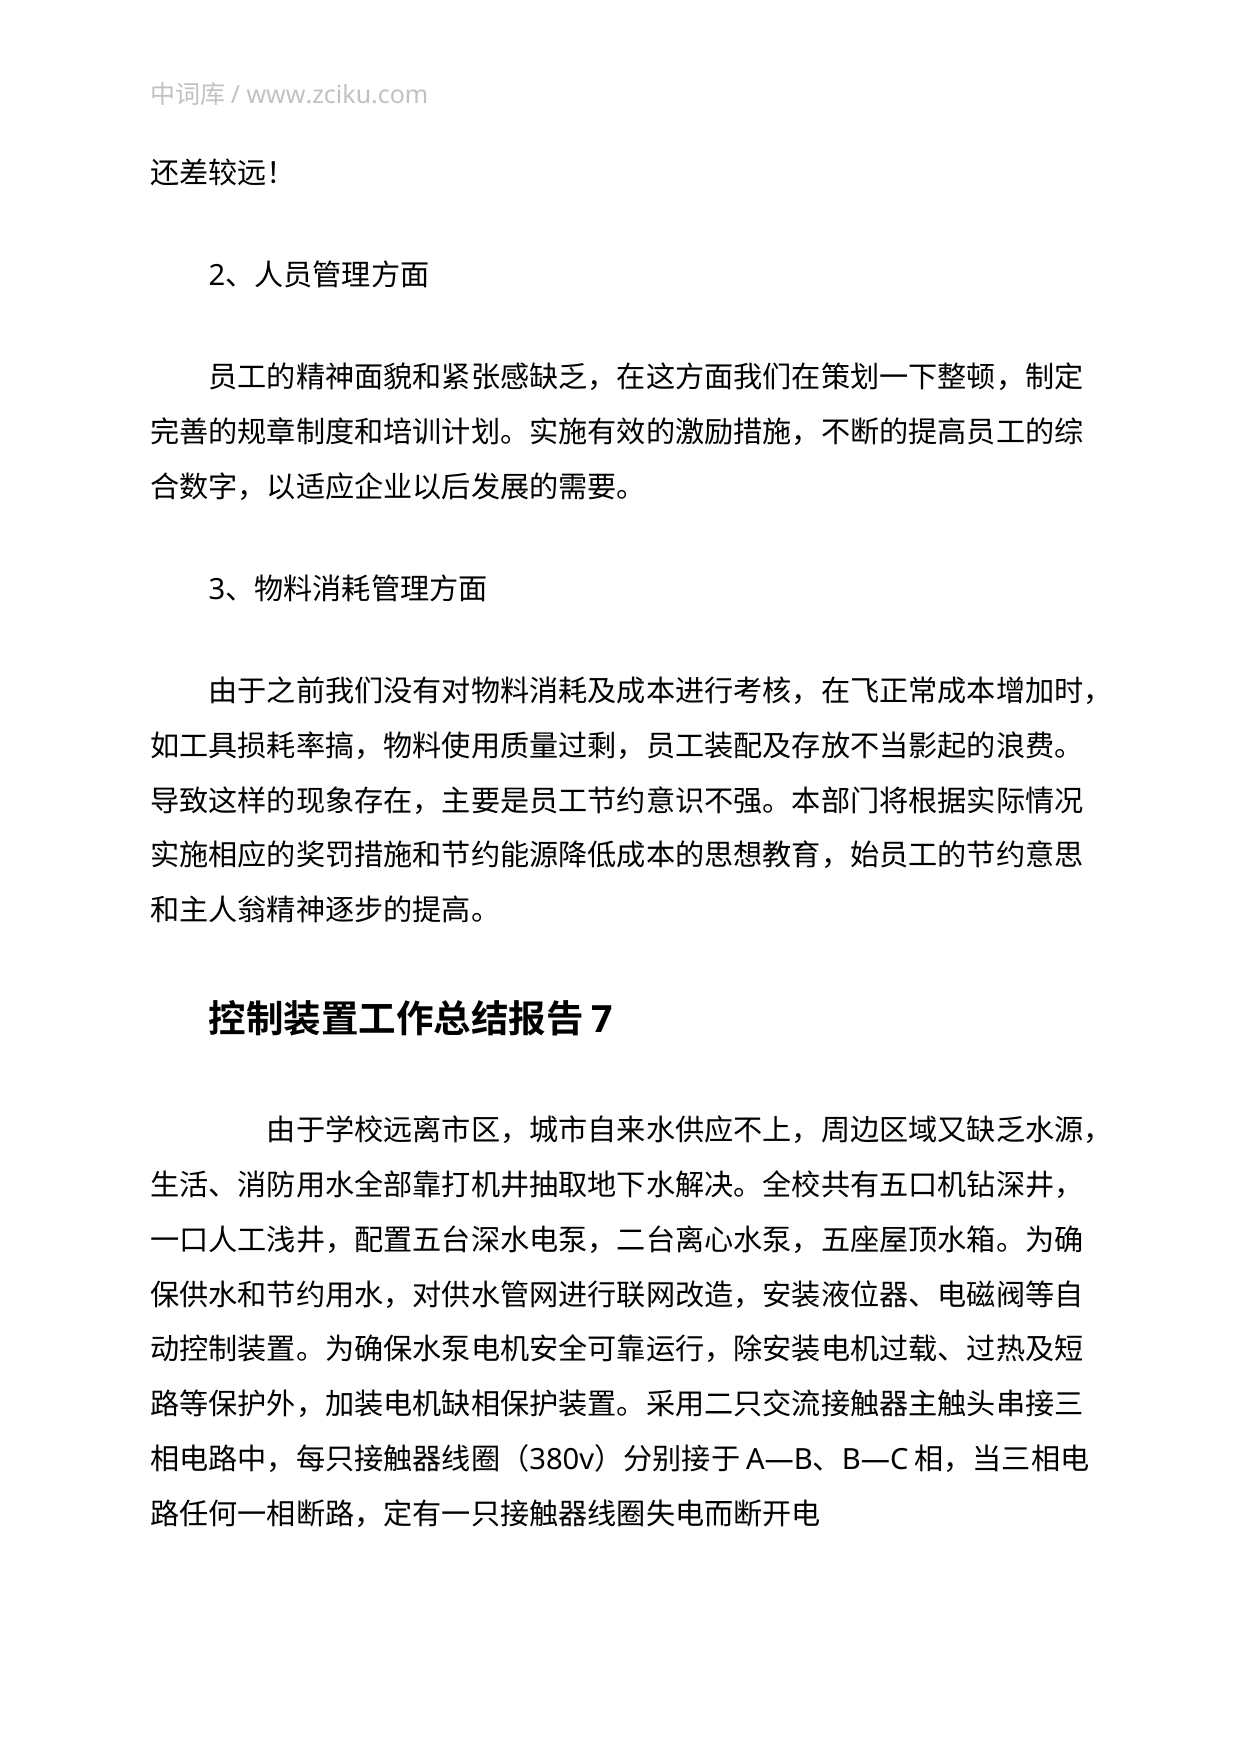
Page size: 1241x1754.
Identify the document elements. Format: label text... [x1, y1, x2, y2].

text 由于之前我们没有对物料消耗及成本进行考核，在飞正常成本增加时，如工具损耗率搞，物料使用质量过剩，员工装配及存放不当影起的浪费。导致这样的现象存在，主要是员工节约意识不强。本部门将根据实际情况实施相应的奖罚措施和节约能源降低成本的思想教育，始员工的节约意思和主人翁精神逐步的提高。 [150, 667, 1090, 929]
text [150, 150, 1090, 192]
text 员工的精神面貌和紧张感缺乏，在这方面我们在策划一下整顿，制定完善的规章制度和培训计划。实施有效的激励措施，不断的提高员工的综合数字，以适应企业以后发展的需要。 [150, 354, 1090, 506]
text 3、物料消耗管理方面 [150, 565, 1090, 608]
text 2、人员管理方面 [150, 252, 1090, 294]
text 控制装置工作总结报告7 [150, 989, 1090, 1043]
text 由于学校远离市区，城市自来水供应不上，周边区域又缺乏水源，生活、消防用水全部靠打机井抽取地下水解决。全校共有五口机钻深井，一口人工浅井，配置五台深水电泵，二台离心水泵，五座屋顶水箱。为确保供水和节约用水，对供水管网进行联网改造，安装液位器、电磁阀等自动控制装置。为确保水泵电机安全可靠运行，除安装电机过载、过热及短路等保护外，加装电机缺相保护装置。采用二只交流接触器主触头串接三相电路中，每只接触器线圈（380v）分别接于A—B、B—C相，当三相电路任何一相断路，定有一只接触器线圈失电而断开电 [150, 1106, 1090, 1533]
